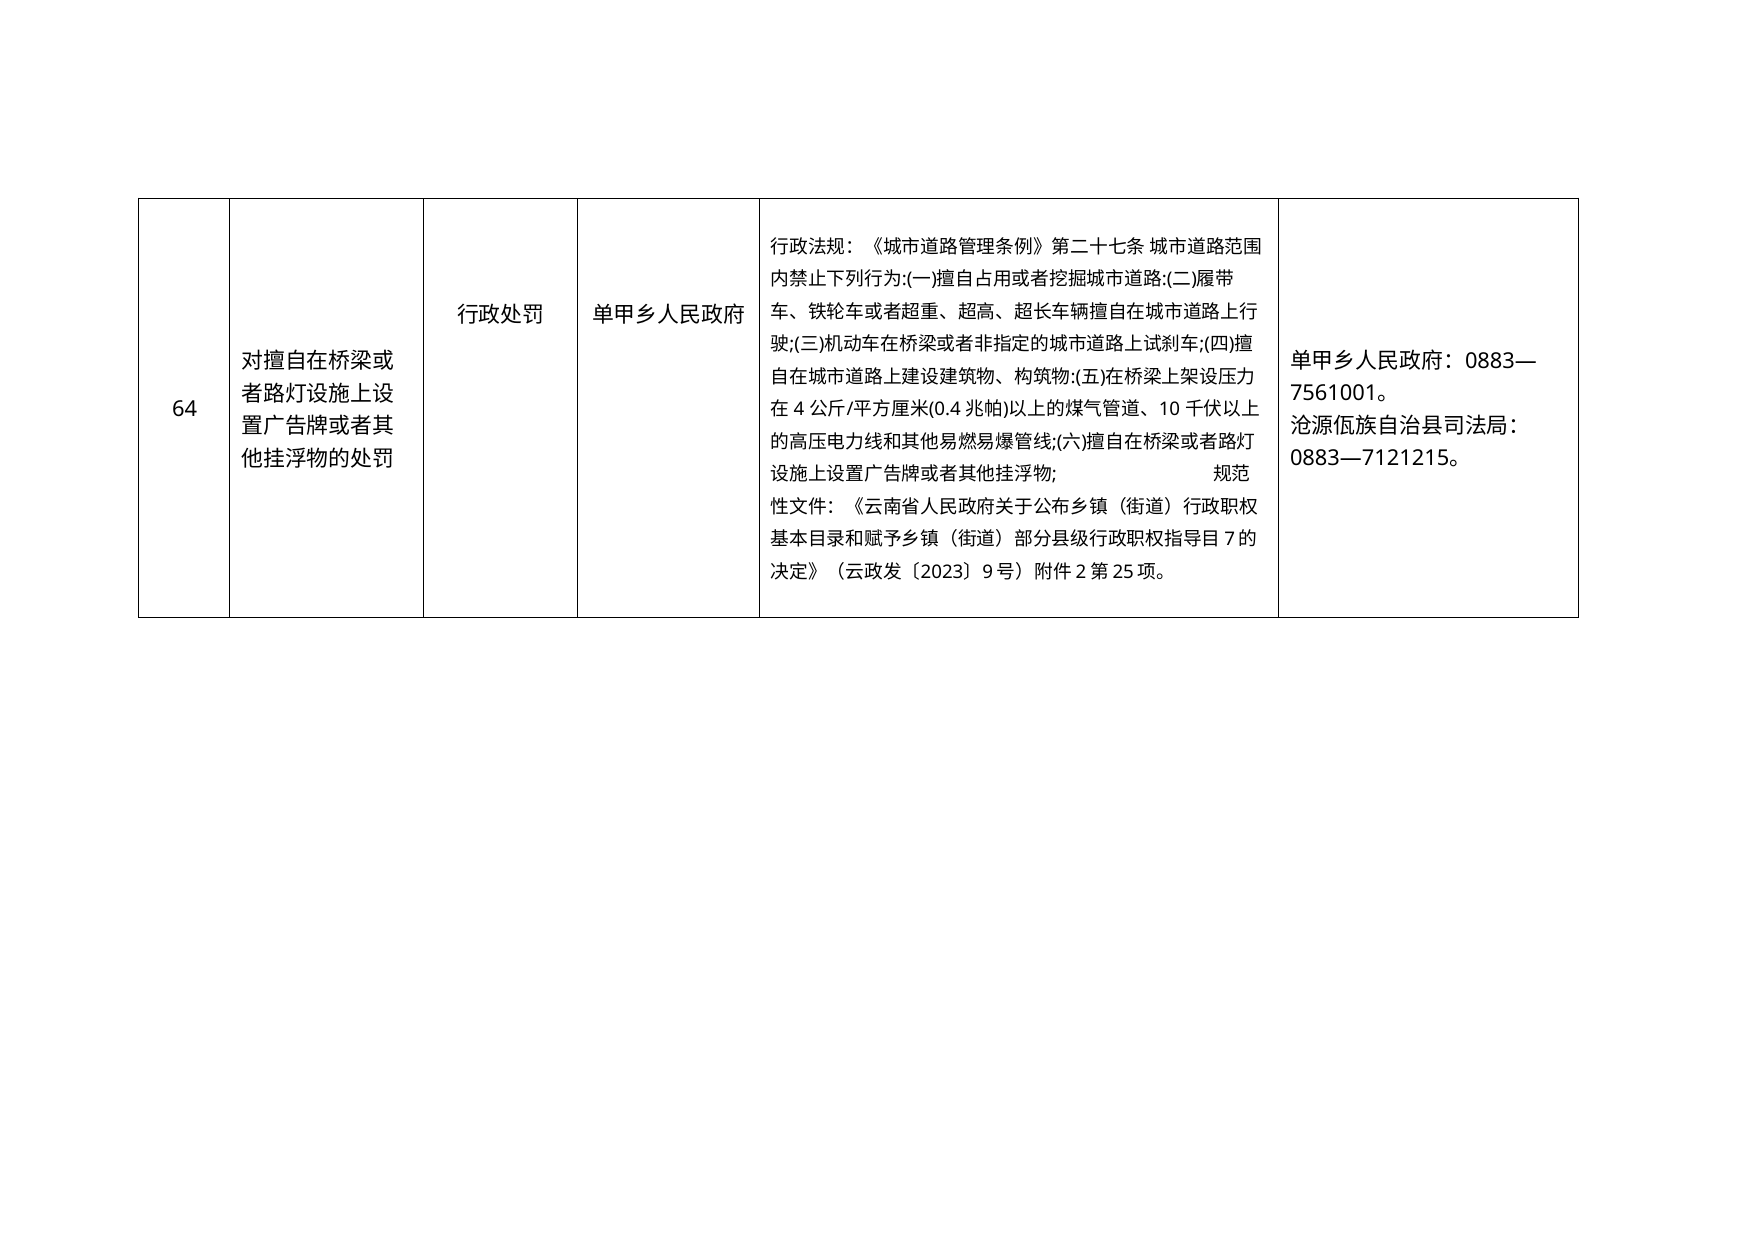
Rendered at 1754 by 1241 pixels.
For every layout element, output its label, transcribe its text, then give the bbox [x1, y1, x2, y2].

table_cell 单甲乡人民政府 [578, 199, 759, 617]
table_cell 行政法规：《城市道路管理条例》第二十七条 城市道路范围内禁止下列行为:(一)擅自占用或者挖掘城市道路:(二)履带车、铁轮车或者超重、超高、超长车辆擅自在城市道路上行驶;(三)机动车在桥梁或者非指定的城市道路上试刹车;(四)擅自在城市道路上建设建筑物、构筑物:(五)在桥梁上架设压力在 4 公斤/平方厘米(0.4 兆帕)以上的煤气管道、10 千伏以上的高压电力线和其他易燃易爆管线;(六)擅自在桥梁或者路灯设施上设置广告牌或者其他挂浮物; 规范性文件：《云南省人民政府关于公布乡镇（街道）行政职权基本目录和赋予乡镇（街道）部分县级行政职权指导目7的决定》（云政发〔2023〕9号）附件2第25项。 [760, 199, 1278, 617]
table_cell 64 [139, 199, 229, 617]
table_cell 行政处罚 [424, 199, 577, 617]
table_cell 单甲乡人民政府：0883—7561001。 沧源佤族自治县司法局：0883—7121215。 [1279, 199, 1578, 617]
table_cell 对擅自在桥梁或者路灯设施上设置广告牌或者其他挂浮物的处罚 [230, 199, 423, 617]
